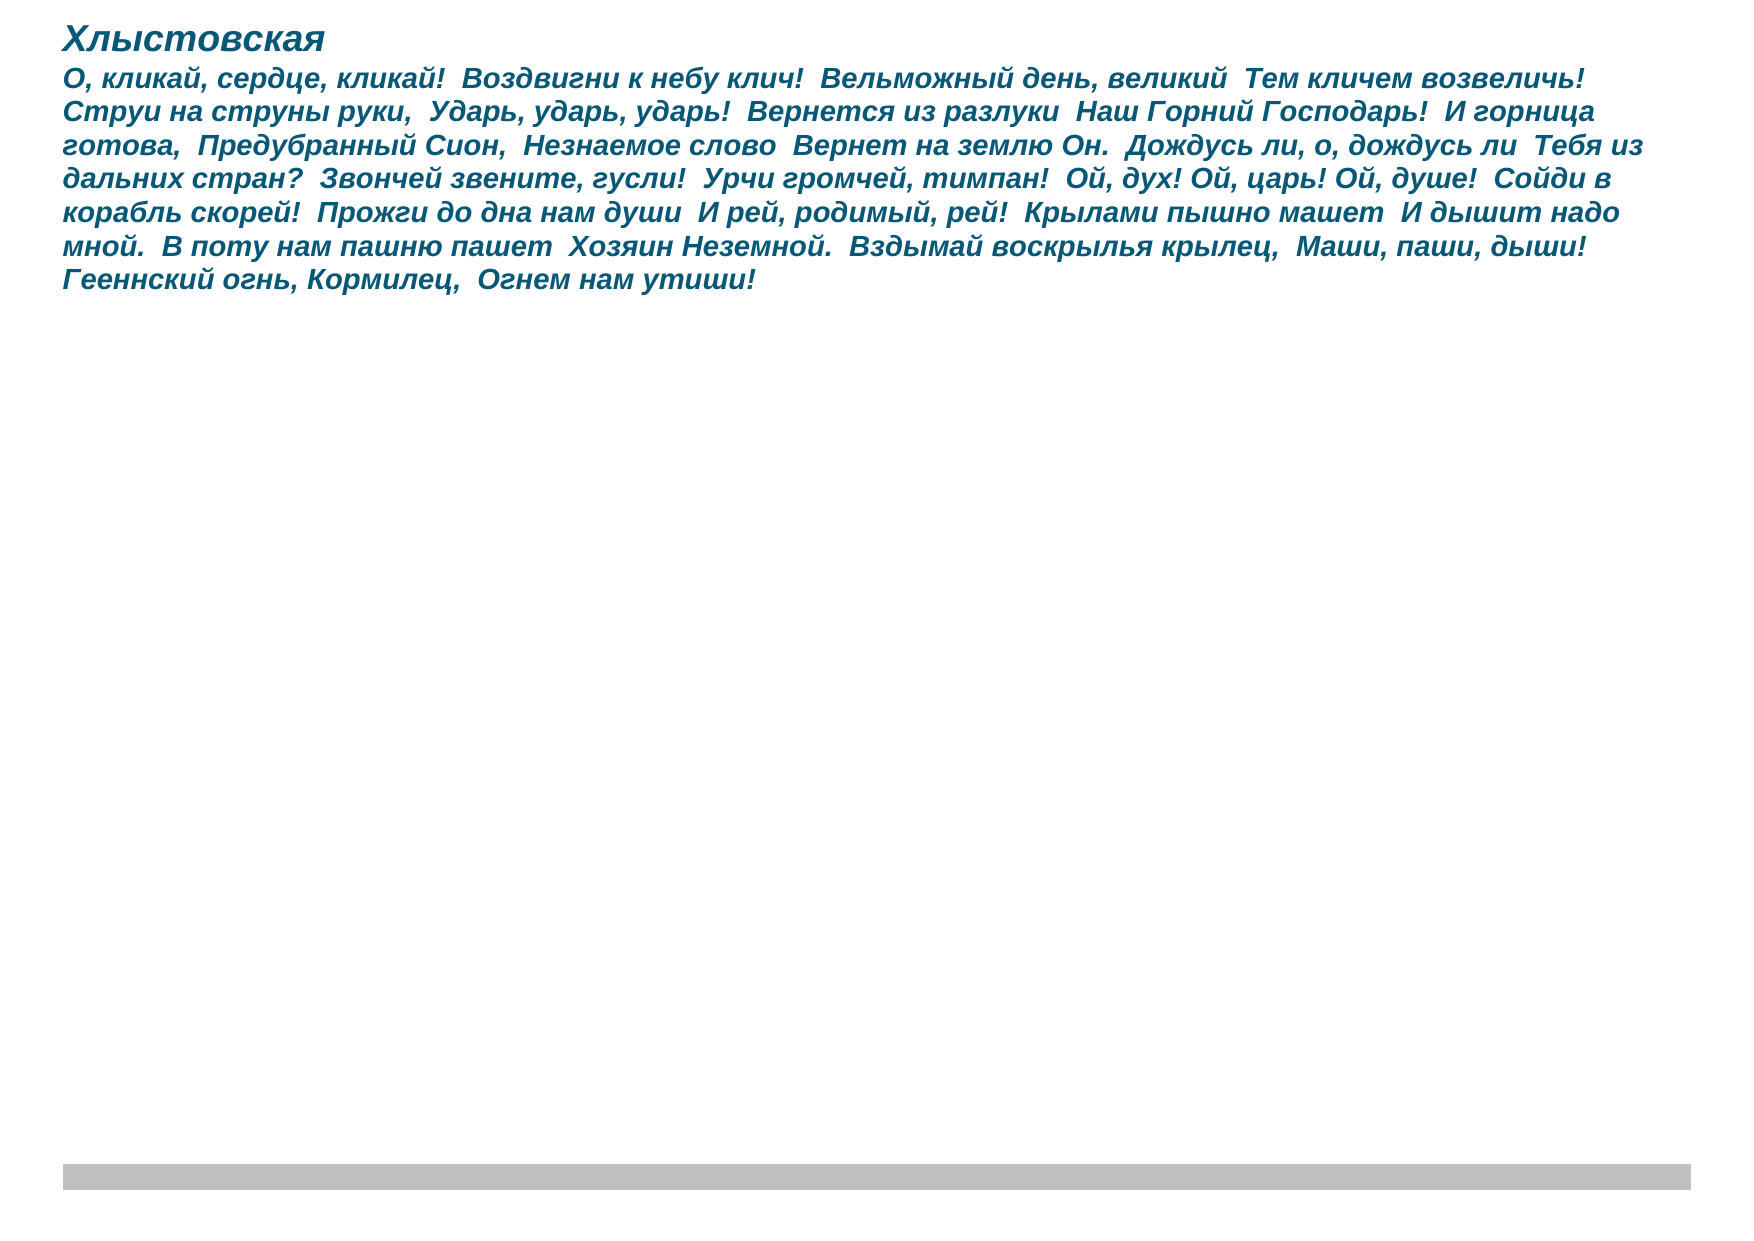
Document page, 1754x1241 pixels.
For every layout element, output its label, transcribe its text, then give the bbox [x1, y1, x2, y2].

subtitle Хлыстовская [62, 17, 1691, 60]
text О, кликай, сердце, кликай! [62, 61, 1691, 296]
